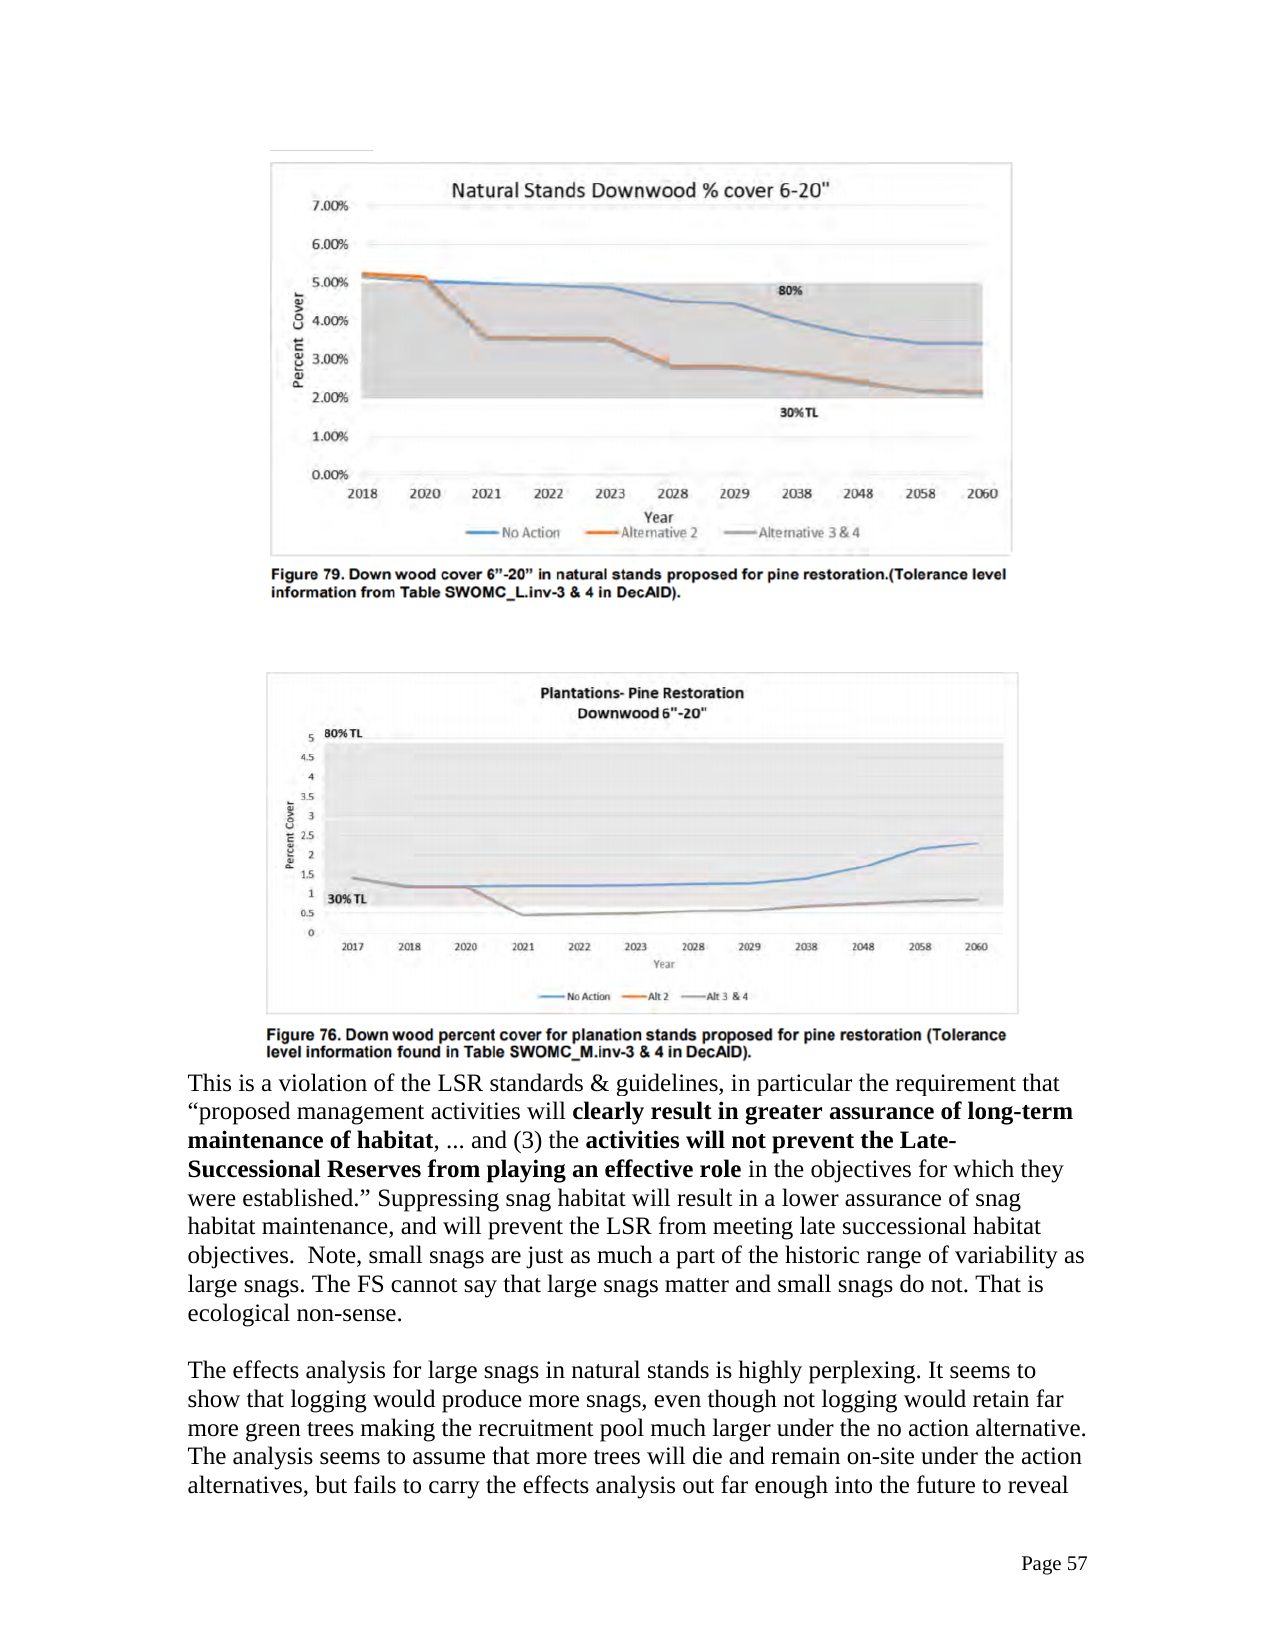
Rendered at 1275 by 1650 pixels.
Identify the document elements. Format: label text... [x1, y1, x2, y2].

text This is a violation of the LSR standards & guidelines, in particular the requirement that “proposed management activities will clearly result in greater assurance of long-term maintenance of habitat, ... and (3) the activities will not prevent the Late-Successional Reserves from playing an effective role in the objectives for which they were established.” Suppressing snag habitat will result in a lower assurance of snag habitat maintenance, and will prevent the LSR from meeting late successional habitat objectives. Note, small snags are just as much a part of the historic range of variability as large snags. The FS cannot say that large snags matter and small snags do not. That is ecological non-sense. [187, 1068, 1087, 1326]
picture [262, 150, 1017, 609]
picture [262, 666, 1022, 1068]
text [187, 1355, 1087, 1499]
